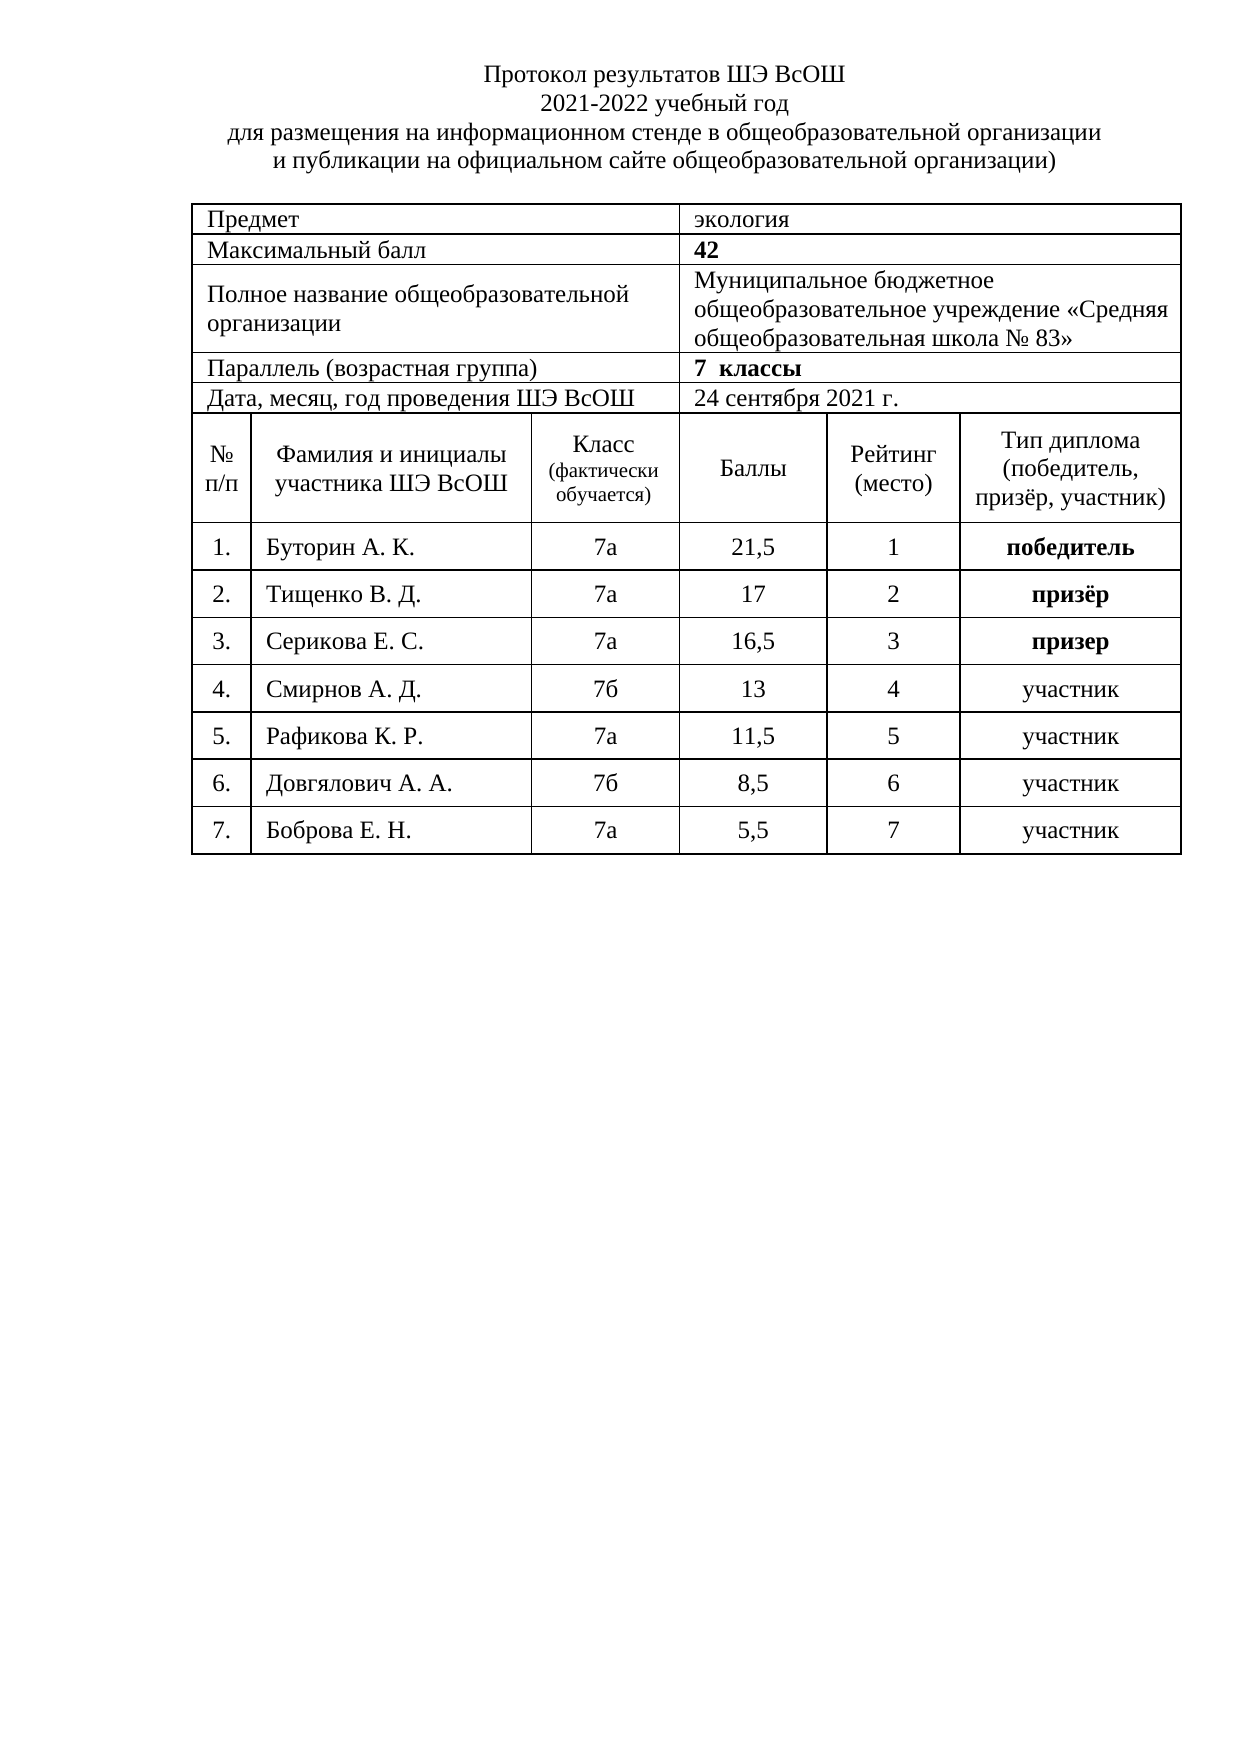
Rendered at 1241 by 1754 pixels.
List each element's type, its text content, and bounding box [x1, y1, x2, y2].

table_cell Довгялович А. А. [252, 760, 531, 806]
table_cell 7а [532, 713, 679, 758]
table_cell Рафикова К. Р. [252, 713, 531, 758]
table_cell Полное название общеобразовательной организации [193, 265, 679, 351]
table_cell Максимальный балл [193, 235, 679, 264]
table_cell участник [961, 713, 1180, 758]
table_cell Дата, месяц, год проведения ШЭ ВсОШ [193, 383, 679, 412]
table_cell призёр [961, 571, 1180, 616]
table_cell Смирнов А. Д. [252, 665, 531, 711]
table_cell Боброва Е. Н. [252, 807, 531, 853]
table_cell 2. [193, 571, 250, 616]
table_cell участник [961, 665, 1180, 711]
table_cell Буторин А. К. [252, 523, 531, 569]
table_cell 42 [680, 235, 1180, 264]
table_cell 7а [532, 807, 679, 853]
table_cell 4 [828, 665, 959, 711]
table_cell 7а [532, 618, 679, 664]
table_cell № п/п [193, 414, 250, 522]
table_cell 4. [193, 665, 250, 711]
table_cell 7а [532, 571, 679, 616]
table_cell 24 сентября 2021 г. [680, 383, 1180, 412]
table_cell Тип диплома (победитель, призёр, участник) [961, 414, 1180, 522]
table_cell Муниципальное бюджетное общеобразовательное учреждение «Средняя общеобразовательная школа № 83» [680, 265, 1180, 351]
table_cell 7б [532, 665, 679, 711]
table_cell Класс (фактически обучается) [532, 414, 679, 522]
table_cell 8,5 [680, 760, 826, 806]
table_cell Параллель (возрастная группа) [193, 353, 679, 382]
table_cell участник [961, 807, 1180, 853]
table_cell 7а [532, 523, 679, 569]
table_cell Баллы [680, 414, 826, 522]
table_cell 3. [193, 618, 250, 664]
table_cell 5 [828, 713, 959, 758]
table_cell 2 [828, 571, 959, 616]
table_cell 3 [828, 618, 959, 664]
table_cell 5,5 [680, 807, 826, 853]
table_cell призер [961, 618, 1180, 664]
table_cell участник [961, 760, 1180, 806]
table_cell 6. [193, 760, 250, 806]
table_cell 17 [680, 571, 826, 616]
table_cell 16,5 [680, 618, 826, 664]
table_header Предмет [193, 205, 679, 233]
table_cell Фамилия и инициалы участника ШЭ ВсОШ [252, 414, 531, 522]
table_header экология [680, 205, 1180, 233]
table_cell Рейтинг (место) [828, 414, 959, 522]
table_cell 1 [828, 523, 959, 569]
text Протокол результатов ШЭ ВсОШ [177, 59, 1152, 88]
table_cell 7 [828, 807, 959, 853]
table_cell 1. [193, 523, 250, 569]
text 2021-2022 учебный год [177, 88, 1152, 117]
table_cell 7. [193, 807, 250, 853]
table_cell 11,5 [680, 713, 826, 758]
table_cell 6 [828, 760, 959, 806]
table_cell 7 классы [680, 353, 1180, 382]
table_cell 5. [193, 713, 250, 758]
text для размещения на информационном стенде в общеобразовательной организации и публикации на официальном сайте общеобразовательной организации) [177, 117, 1152, 174]
table_cell победитель [961, 523, 1180, 569]
table_cell Тищенко В. Д. [252, 571, 531, 616]
table_cell 7б [532, 760, 679, 806]
table_cell Серикова Е. С. [252, 618, 531, 664]
table_cell 13 [680, 665, 826, 711]
table_cell 21,5 [680, 523, 826, 569]
